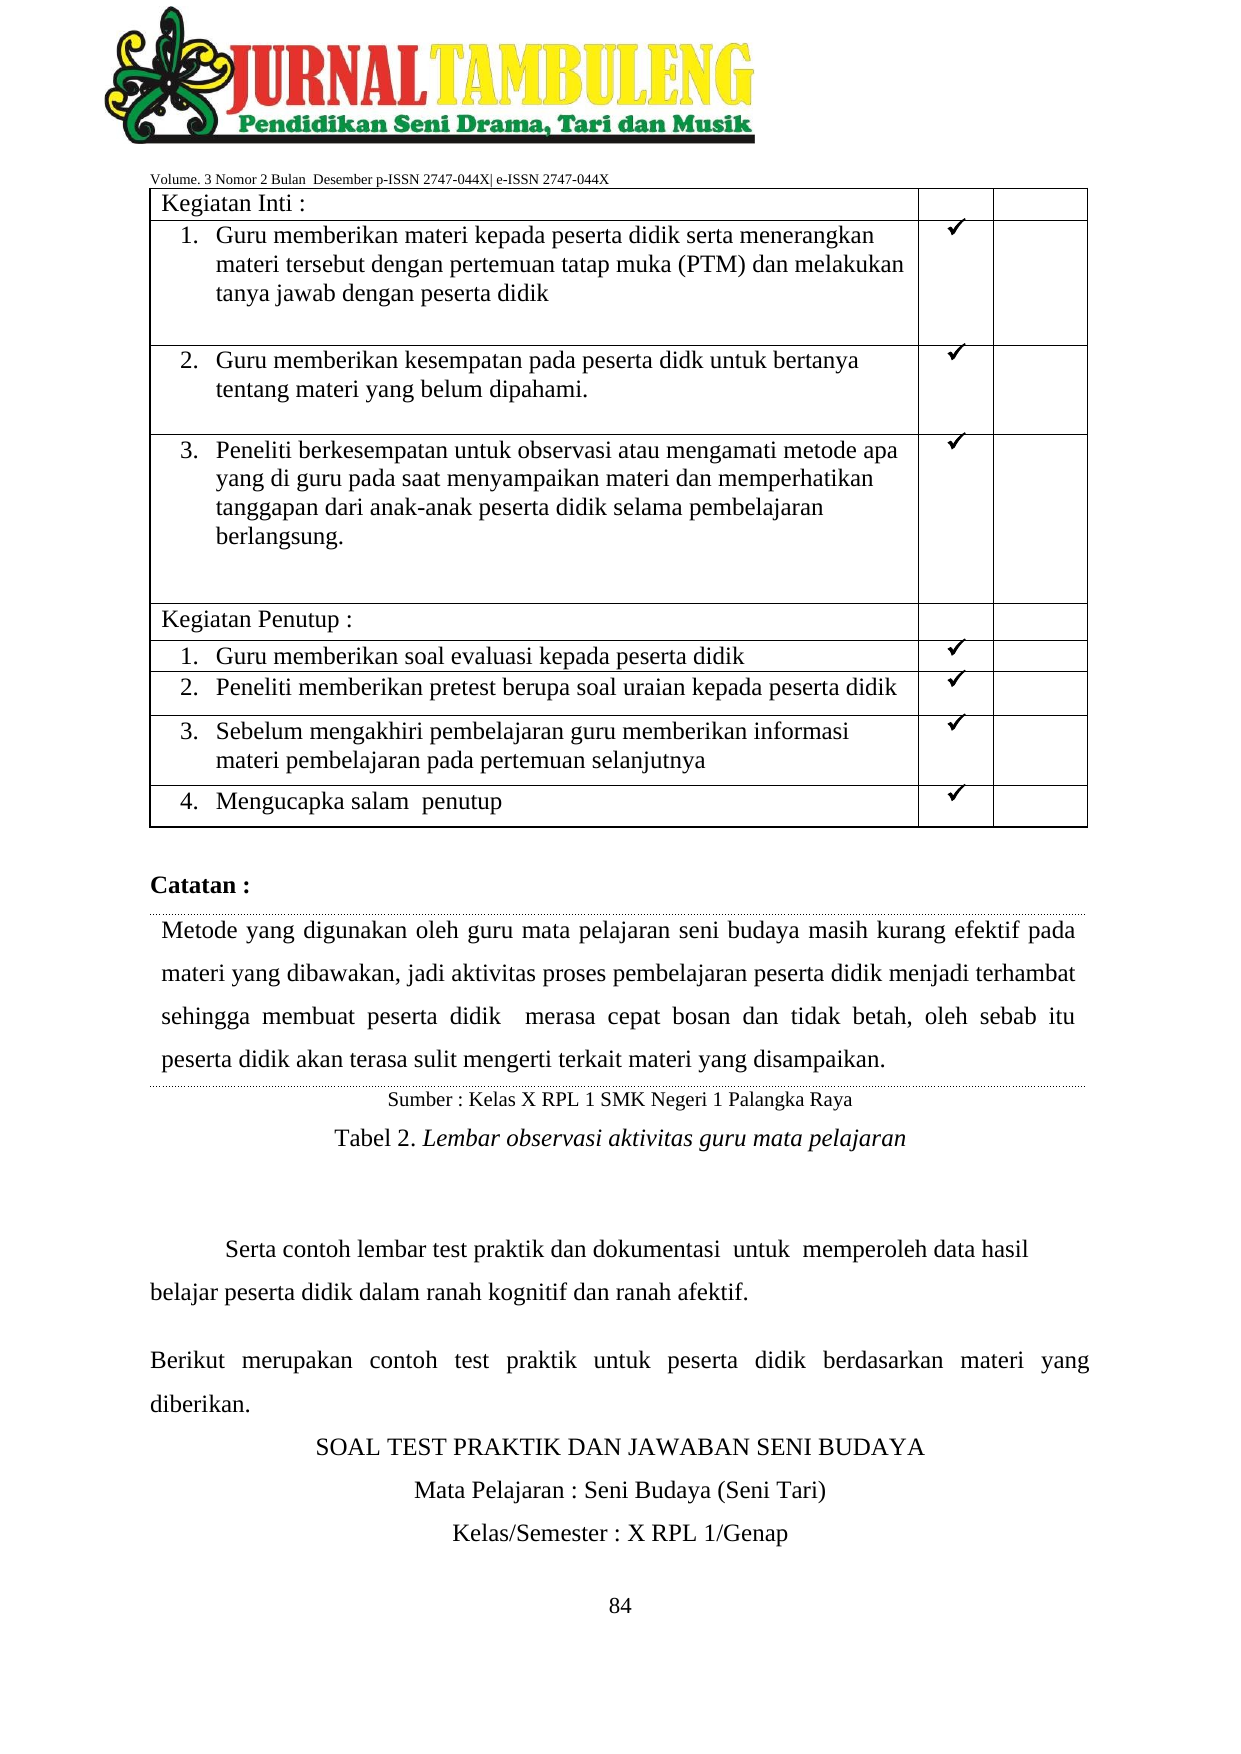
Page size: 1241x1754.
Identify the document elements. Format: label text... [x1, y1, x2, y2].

table_cell [994, 435, 1087, 603]
table_cell [919, 604, 993, 640]
table_cell [994, 221, 1087, 344]
table_cell [919, 716, 993, 785]
table_cell [994, 716, 1087, 785]
table_cell [919, 641, 993, 671]
table_cell [994, 641, 1087, 671]
table_cell Kegiatan Inti : [151, 189, 918, 219]
table_cell [919, 189, 993, 219]
picture [104, 6, 755, 144]
table_cell [919, 672, 993, 715]
table_cell [919, 435, 993, 603]
table_header Metode yang digunakan oleh guru mata pelajaran seni budaya masih kurang efektif pada materi yang dibawakan, jadi aktivitas proses pembelajaran peserta didik menjadi terhambat sehingga membuat peserta didik merasa cepat bosan dan tidak betah, oleh sebab itu peserta didik akan terasa sulit mengerti terkait materi yang disampaikan. [150, 914, 1087, 1086]
text Berikut merupakan contoh test praktik untuk peserta didik berdasarkan materi yang diberikan. [150, 1346, 1090, 1417]
text Tabel 2. Lembar observasi aktivitas guru mata pelajaran [150, 1123, 1090, 1152]
text Mata Pelajaran : Seni Budaya (Seni Tari) [150, 1475, 1090, 1504]
table_cell [919, 786, 993, 826]
text Sumber : Kelas X RPL 1 SMK Negeri 1 Palangka Raya [150, 1087, 1090, 1111]
table_cell Mengucapka salam penutup [151, 786, 918, 826]
table_cell [919, 346, 993, 434]
text Serta contoh lembar test praktik dan dokumentasi untuk memperoleh data hasil belajar peserta didik dalam ranah kognitif dan ranah afektif. [150, 1234, 1090, 1306]
text SOAL TEST PRAKTIK DAN JAWABAN SENI BUDAYA [150, 1432, 1090, 1461]
table_cell Peneliti berkesempatan untuk observasi atau mengamati metode apa yang di guru pada saat menyampaikan materi dan memperhatikan tanggapan dari anak-anak peserta didik selama pembelajaran berlangsung. [151, 435, 918, 603]
table_cell Guru memberikan materi kepada peserta didik serta menerangkan materi tersebut dengan pertemuan tatap muka (PTM) dan melakukan tanya jawab dengan peserta didik [151, 221, 918, 344]
table_cell Guru memberikan kesempatan pada peserta didk untuk bertanya tentang materi yang belum dipahami. [151, 346, 918, 434]
table_cell [994, 189, 1087, 219]
table_cell Guru memberikan soal evaluasi kepada peserta didik [151, 641, 918, 671]
table_cell [919, 221, 993, 344]
table_cell Sebelum mengakhiri pembelajaran guru memberikan informasi materi pembelajaran pada pertemuan selanjutnya [151, 716, 918, 785]
table_cell [994, 786, 1087, 826]
table_cell Peneliti memberikan pretest berupa soal uraian kepada peserta didik [151, 672, 918, 715]
text Catatan : [150, 871, 1090, 899]
table_cell [994, 672, 1087, 715]
table_cell [994, 346, 1087, 434]
table_cell Kegiatan Penutup : [151, 604, 918, 640]
table_cell [994, 604, 1087, 640]
text Kelas/Semester : X RPL 1/Genap [150, 1518, 1090, 1547]
